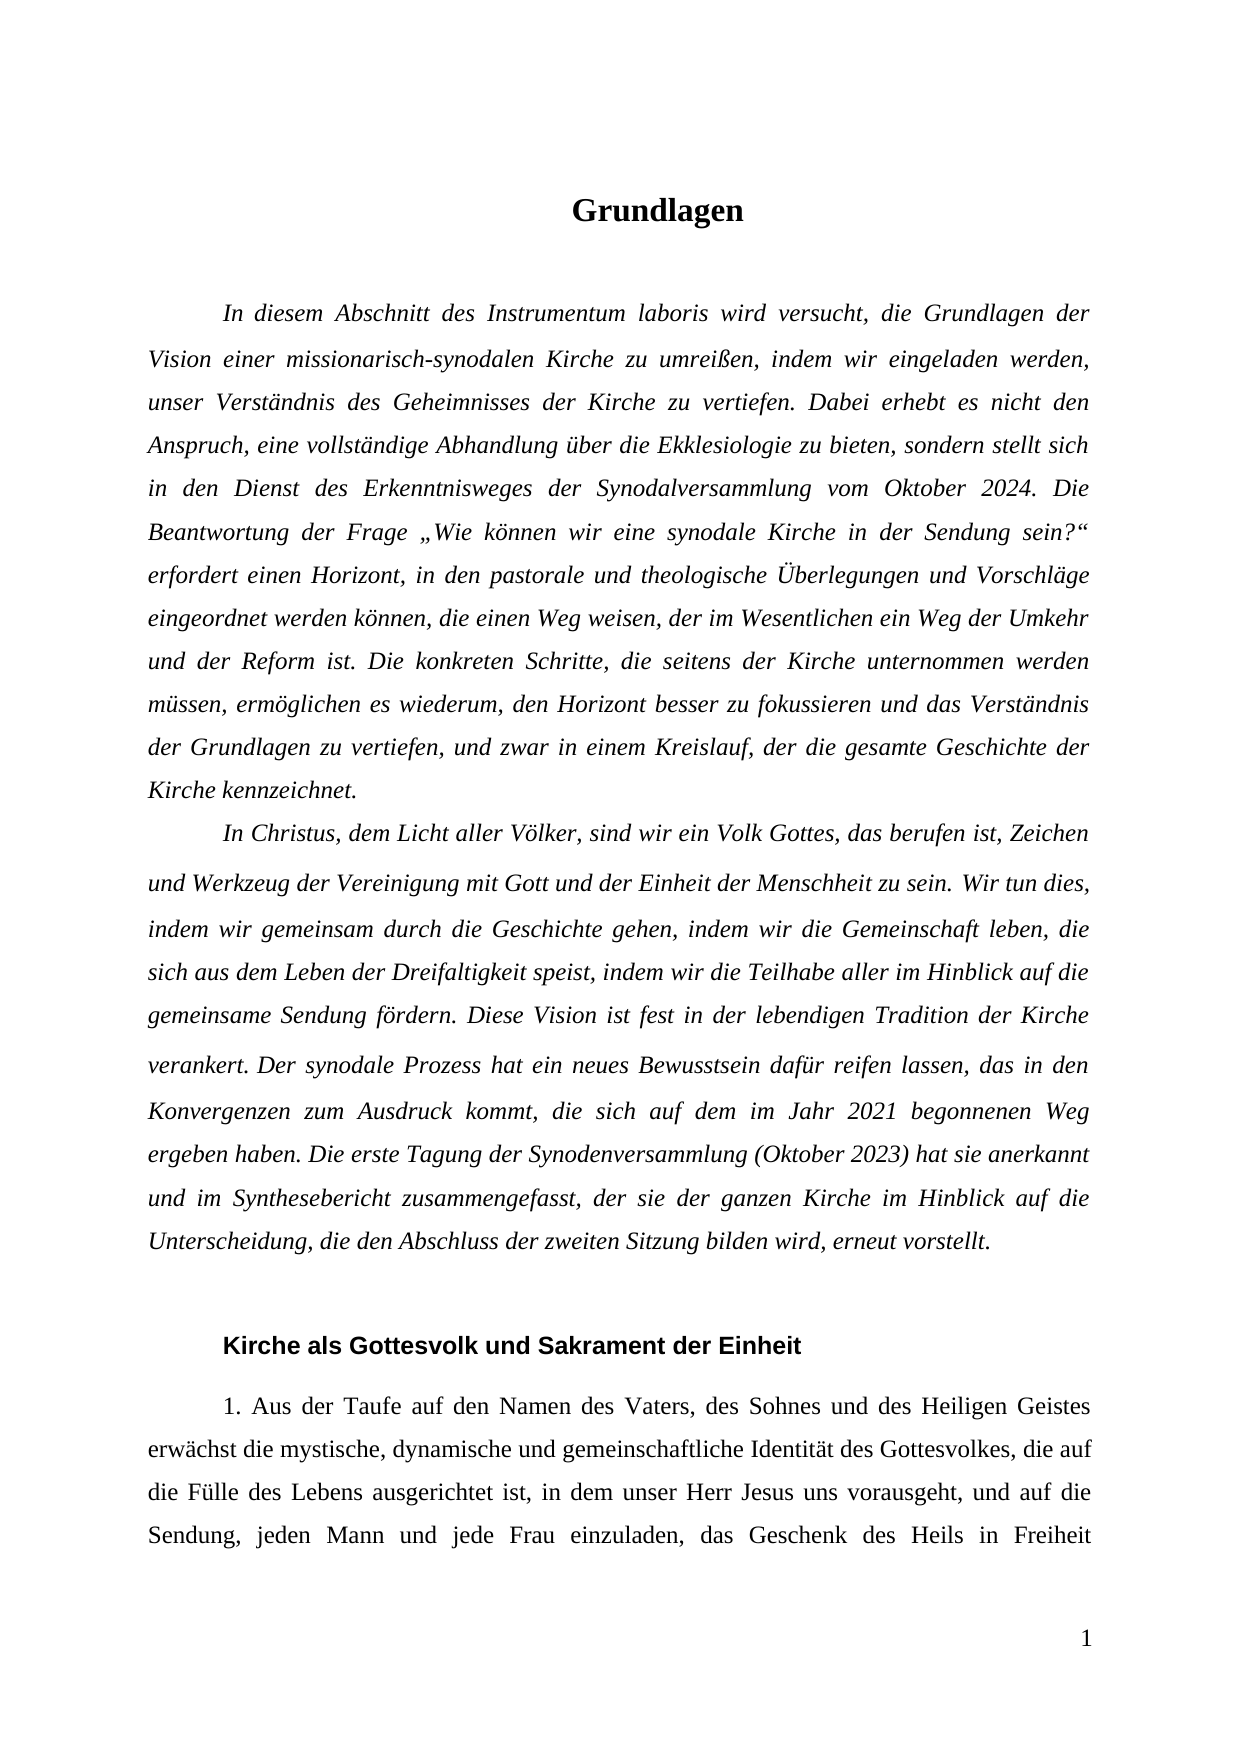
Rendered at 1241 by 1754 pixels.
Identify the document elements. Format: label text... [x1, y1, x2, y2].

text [148, 1391, 1093, 1549]
text Kirche als Gottesvolk und Sakrament der Einheit [148, 1331, 1093, 1360]
text In Christus, dem Licht aller Völker, sind wir ein Volk Gottes, das berufen ist, Zeichen und Werkzeug der Vereinigung mit Gott und der Einheit der Menschheit zu sein. Wir tun dies, indem wir gemeinsam durch die Geschichte gehen, indem wir die Gemeinschaft leben, die sich aus dem Leben der Dreifaltigkeit speist, indem wir die Teilhabe aller im Hinblick auf die gemeinsame Sendung fördern. Diese Vision ist fest in der lebendigen Tradition der Kirche verankert. Der synodale Prozess hat ein neues Bewusstsein dafür reifen lassen, das in den Konvergenzen zum Ausdruck kommt, die sich auf dem im Jahr 2021 begonnenen Weg ergeben haben. Die erste Tagung der Synodenversammlung (Oktober 2023) hat sie anerkannt und im Synthesebericht zusammengefasst, der sie der ganzen Kirche im Hinblick auf die Unterscheidung, die den Abschluss der zweiten Sitzung bilden wird, erneut vorstellt. [148, 818, 1093, 1254]
text In diesem Abschnitt des Instrumentum laboris wird versucht, die Grundlagen der Vision einer missionarisch-synodalen Kirche zu umreißen, indem wir eingeladen werden, unser Verständnis des Geheimnisses der Kirche zu vertiefen. Dabei erhebt es nicht den Anspruch, eine vollständige Abhandlung über die Ekklesiologie zu bieten, sondern stellt sich in den Dienst des Erkenntnisweges der Synodalversammlung vom Oktober 2024. Die Beantwortung der Frage „Wie können wir eine synodale Kirche in der Sendung sein?“ erfordert einen Horizont, in den pastorale und theologische Überlegungen und Vorschläge eingeordnet werden können, die einen Weg weisen, der im Wesentlichen ein Weg der Umkehr und der Reform ist. Die konkreten Schritte, die seitens der Kirche unternommen werden müssen, ermöglichen es wiederum, den Horizont besser zu fokussieren und das Verständnis der Grundlagen zu vertiefen, und zwar in einem Kreislauf, der die gesamte Geschichte der Kirche kennzeichnet. [148, 291, 1093, 804]
text Grundlagen [148, 191, 1093, 229]
